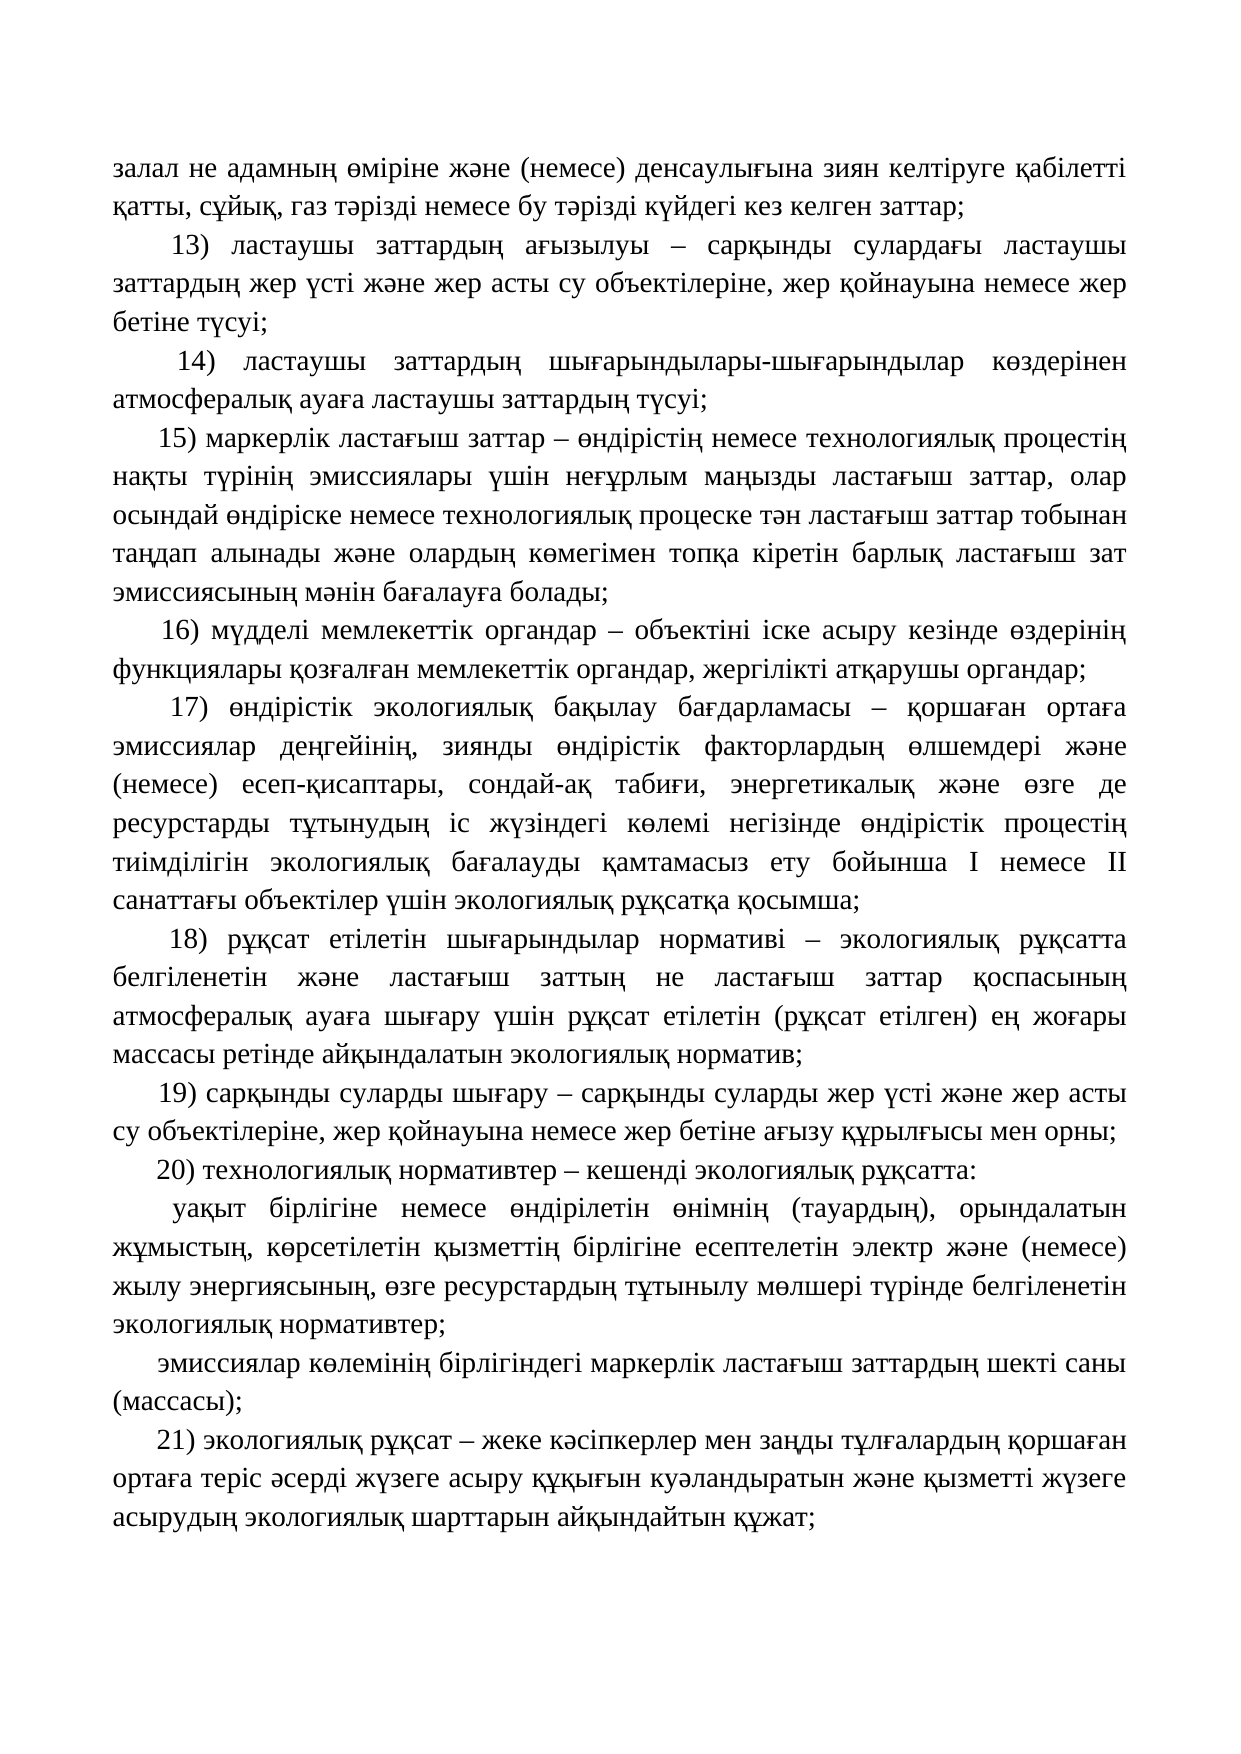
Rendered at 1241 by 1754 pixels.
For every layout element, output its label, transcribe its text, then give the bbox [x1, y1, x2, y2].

text 19) сарқынды суларды шығару – сарқынды суларды жер үсті және жер асты су объектілеріне, жер қойнауына немесе жер бетіне ағызу құрылғысы мен орны; [112, 1075, 1128, 1147]
text эмиссиялар көлемінің бірлігіндегі маркерлік ластағыш заттардың шекті саны (массасы); [112, 1345, 1128, 1417]
text 16) мүдделі мемлекеттік органдар – объектіні іске асыру кезінде өздерінің функциялары қозғалған мемлекеттік органдар, жергілікті атқарушы органдар; [112, 612, 1128, 684]
text 21) экологиялық рұқсат – жеке кәсіпкерлер мен заңды тұлғалардың қоршаған ортаға теріс әсерді жүзеге асыру құқығын куәландыратын және қызметті жүзеге асырудың экологиялық шарттарын айқындайтын құжат; [112, 1422, 1128, 1532]
text уақыт бірлігіне немесе өндірілетін өнімнің (тауардың), орындалатын жұмыстың, көрсетілетін қызметтің бірлігіне есептелетін электр және (немесе) жылу энергиясының, өзге ресурстардың тұтынылу мөлшері түрінде белгіленетін экологиялық нормативтер; [112, 1191, 1128, 1340]
text 18) рұқсат етілетін шығарындылар нормативі – экологиялық рұқсатта белгіленетін және ластағыш заттың не ластағыш заттар қоспасының атмосфералық ауаға шығару үшін рұқсат етілетін (рұқсат етілген) ең жоғары массасы ретінде айқындалатын экологиялық норматив; [112, 921, 1128, 1070]
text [112, 150, 1128, 222]
text 13) ластаушы заттардың ағызылуы – сарқынды сулардағы ластаушы заттардың жер үсті және жер асты су объектілеріне, жер қойнауына немесе жер бетіне түсуі; [112, 227, 1128, 338]
text 14) ластаушы заттардың шығарындылары-шығарындылар көздерінен атмосфералық ауаға ластаушы заттардың түсуі; [112, 343, 1128, 415]
text 15) маркерлік ластағыш заттар – өндірістің немесе технологиялық процестің нақты түрінің эмиссиялары үшін неғұрлым маңызды ластағыш заттар, олар осындай өндіріске немесе технологиялық процеске тән ластағыш заттар тобынан таңдап алынады және олардың көмегімен топқа кіретін барлық ластағыш зат эмиссиясының мәнін бағалауға болады; [112, 420, 1128, 607]
text 20) технологиялық нормативтер – кешенді экологиялық рұқсатта: [112, 1152, 1128, 1186]
text 17) өндірістік экологиялық бақылау бағдарламасы – қоршаған ортаға эмиссиялар деңгейінің, зиянды өндірістік факторлардың өлшемдері және (немесе) есеп-қисаптары, сондай-ақ табиғи, энергетикалық және өзге де ресурстарды тұтынудың іс жүзіндегі көлемі негізінде өндірістік процестің тиімділігін экологиялық бағалауды қамтамасыз ету бойынша I немесе II санаттағы объектілер үшін экологиялық рұқсатқа қосымша; [112, 689, 1128, 916]
